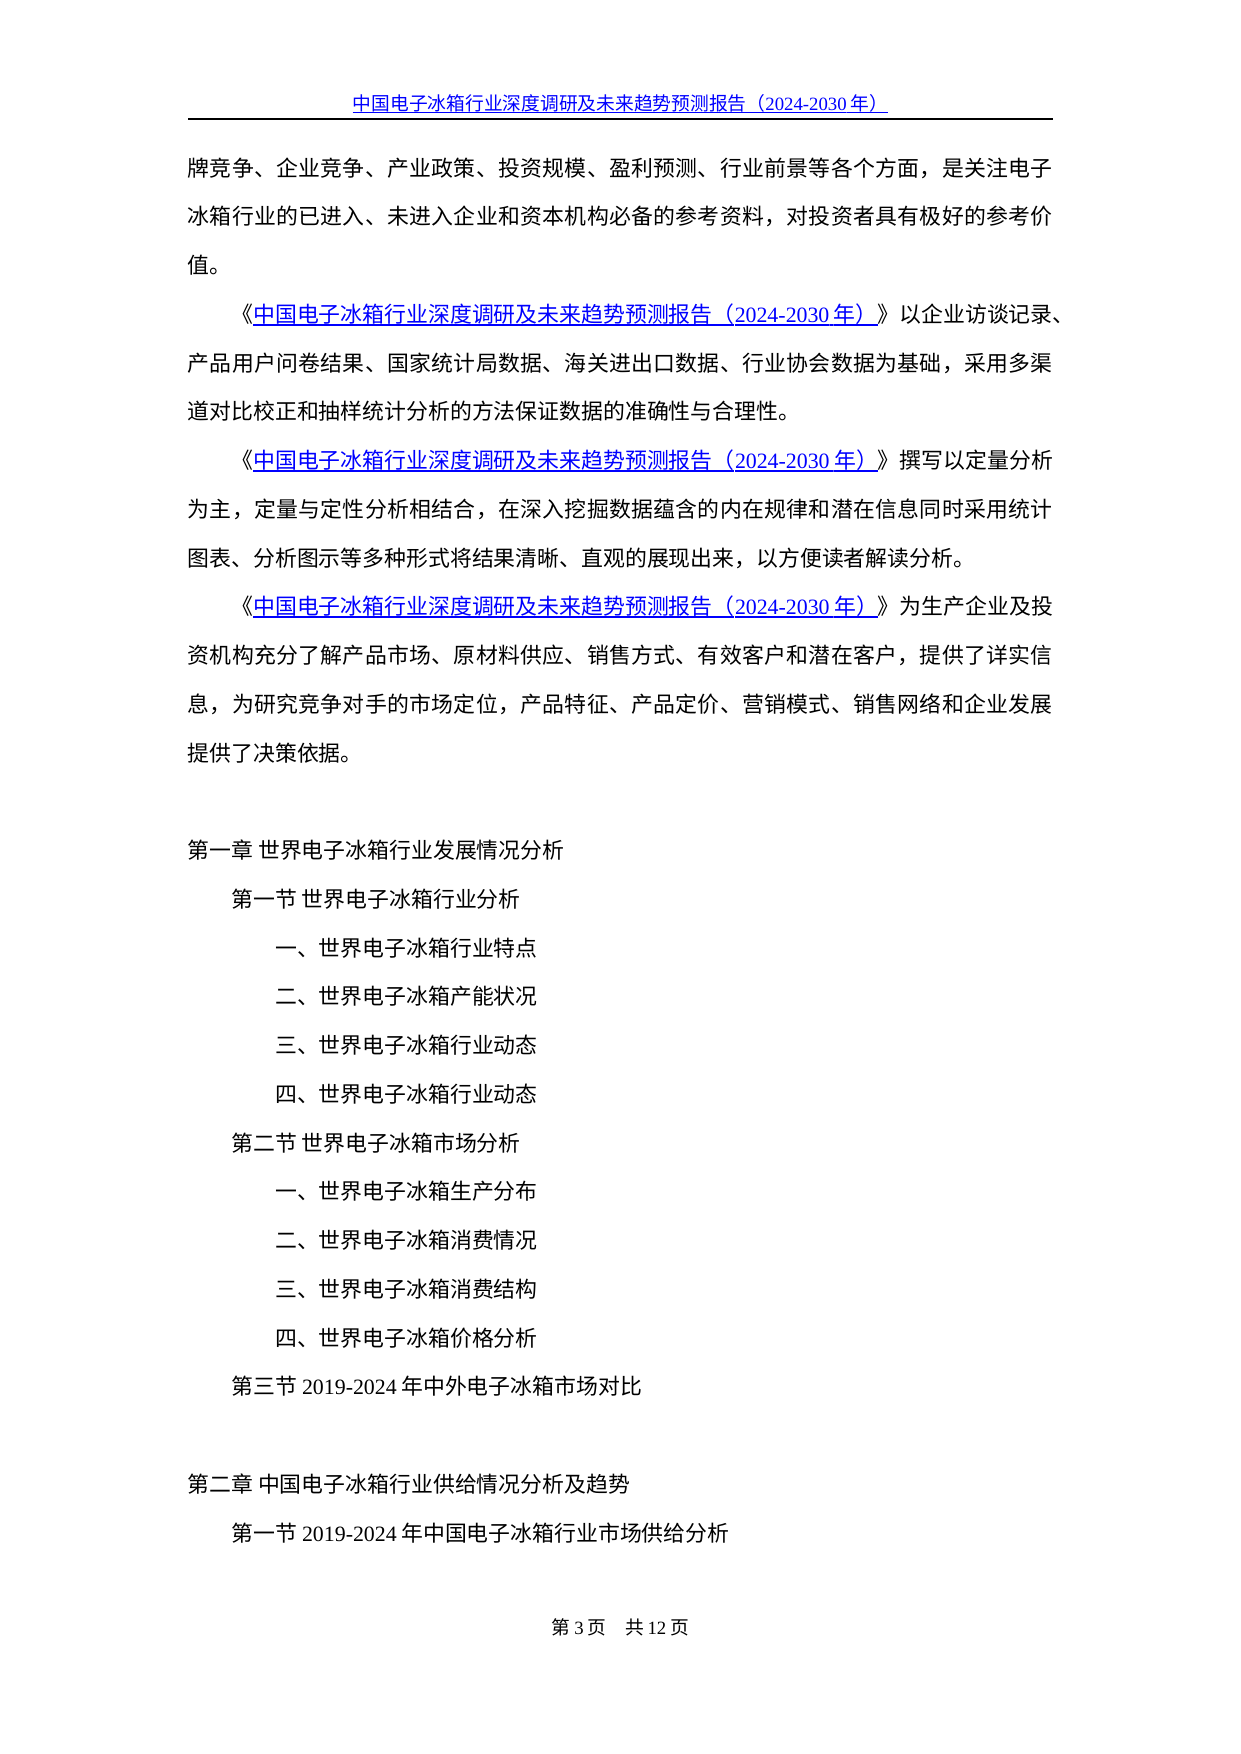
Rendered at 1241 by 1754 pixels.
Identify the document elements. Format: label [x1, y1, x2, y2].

text [187, 150, 1053, 1548]
